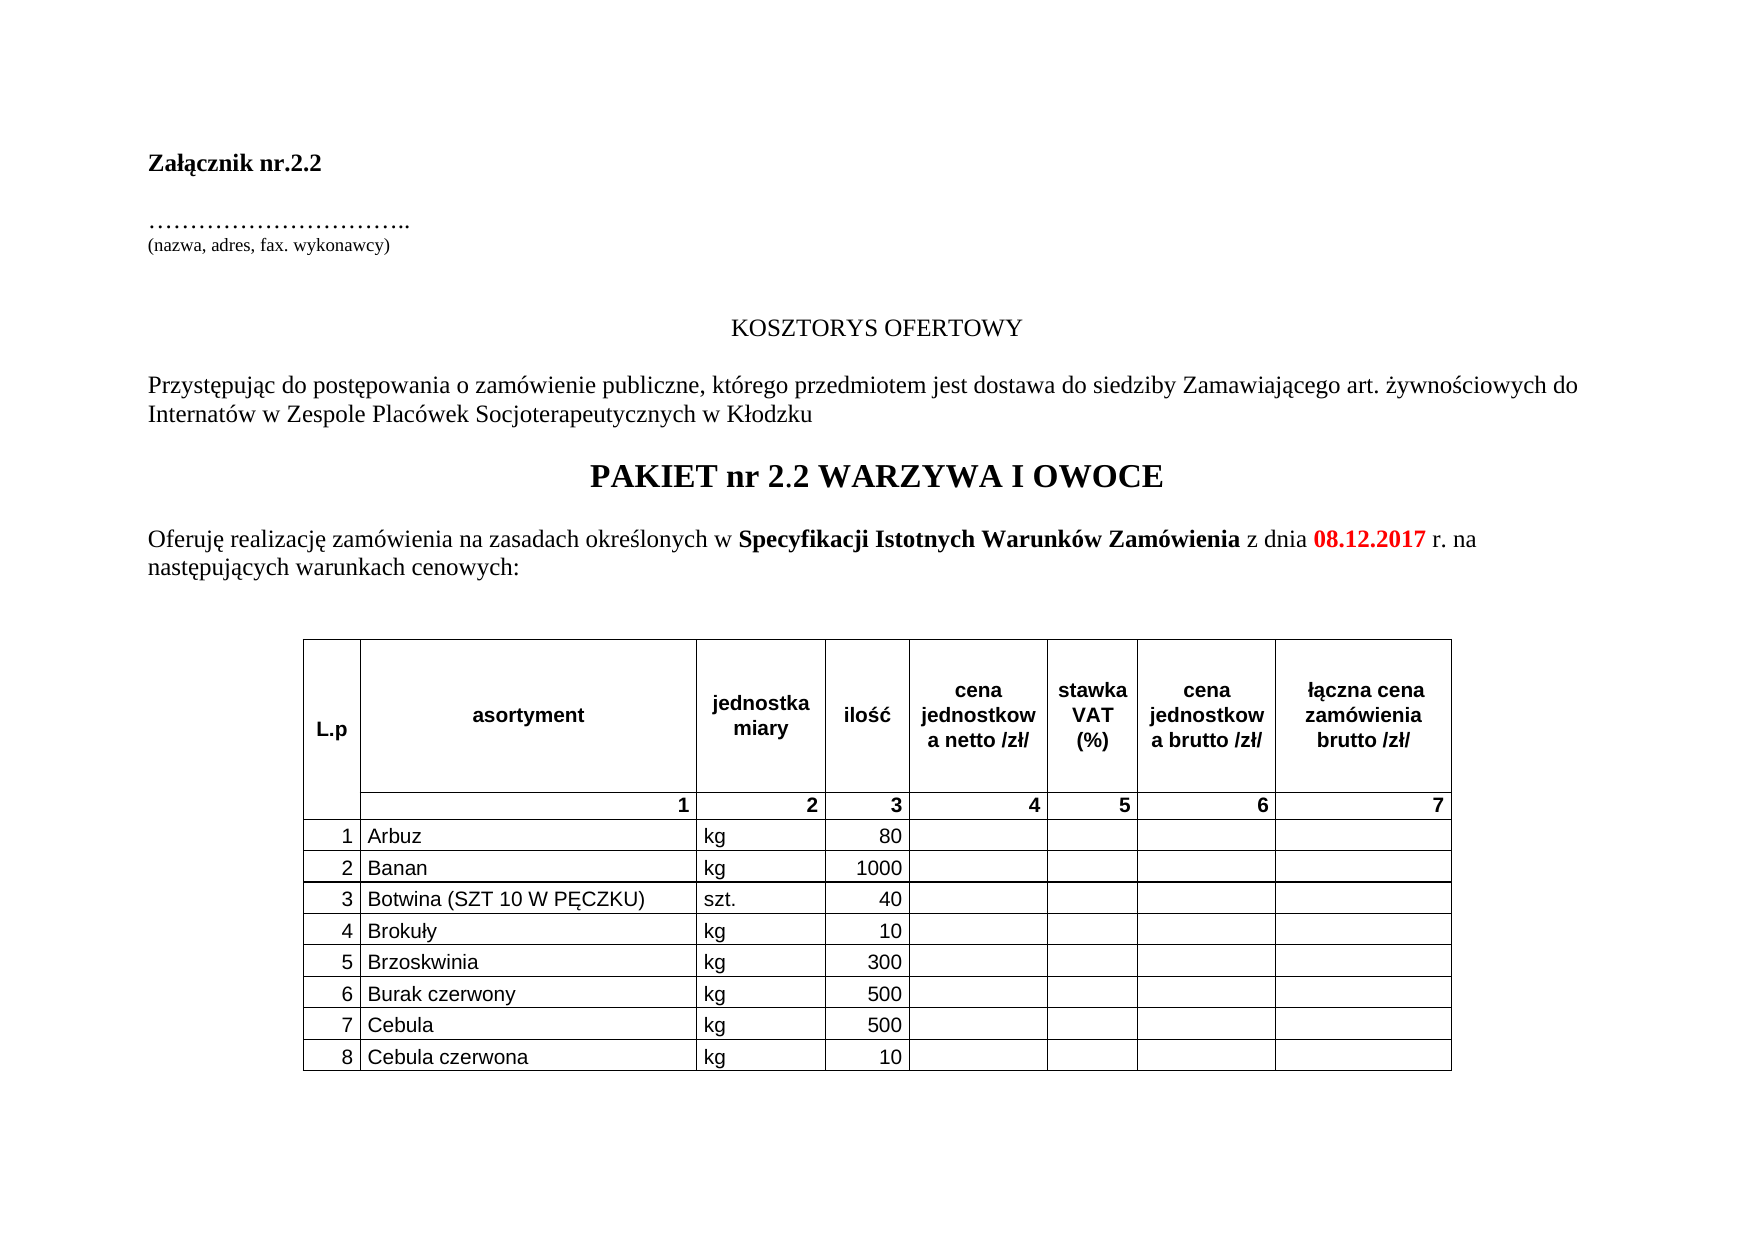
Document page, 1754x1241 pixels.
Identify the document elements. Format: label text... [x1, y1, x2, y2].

table_cell kg [697, 914, 825, 944]
table_cell 4 [304, 914, 360, 944]
table_cell Cebula czerwona [361, 1040, 696, 1070]
table_cell 80 [826, 820, 909, 850]
text (nazwa, adres, fax. wykonawcy) [148, 234, 1606, 255]
table_cell [1048, 945, 1137, 976]
table_cell [1276, 883, 1451, 913]
table_cell 2 [697, 793, 825, 818]
table_cell 7 [304, 1008, 360, 1039]
table_cell [1276, 945, 1451, 976]
table_cell kg [697, 851, 825, 881]
text Załącznik nr.2.2 [148, 148, 1606, 176]
table_cell [1048, 851, 1137, 881]
table_header ilość [826, 640, 909, 792]
table_cell [1276, 851, 1451, 881]
table_header cena jednostkowa brutto /zł/ [1138, 640, 1275, 792]
table_cell 4 [910, 793, 1047, 818]
table_cell [1048, 914, 1137, 944]
table_cell Botwina (SZT 10 W PĘCZKU) [361, 883, 696, 913]
table_cell [1276, 977, 1451, 1007]
table_cell [1138, 851, 1275, 881]
table_cell [1048, 820, 1137, 850]
table_cell [1138, 914, 1275, 944]
table_cell 5 [1048, 793, 1137, 818]
table_cell [1138, 883, 1275, 913]
table_cell Cebula [361, 1008, 696, 1039]
table_header łączna cena zamówienia brutto /zł/ [1276, 640, 1451, 792]
table_cell [910, 1008, 1047, 1039]
table_cell Brokuły [361, 914, 696, 944]
text Oferuję realizację zamówienia na zasadach określonych w Specyfikacji Istotnych Warunków Zamówienia z dnia 08.12.2017 r. na następujących warunkach cenowych: [148, 524, 1606, 581]
table_cell 6 [304, 977, 360, 1007]
table_cell 1 [304, 820, 360, 850]
table_cell [1138, 945, 1275, 976]
table_cell 7 [1276, 793, 1451, 818]
table_cell [1276, 1040, 1451, 1070]
text ………………………….. [148, 205, 1606, 234]
table_cell [910, 914, 1047, 944]
table_cell Brzoskwinia [361, 945, 696, 976]
table_cell [1276, 1008, 1451, 1039]
table_cell [910, 977, 1047, 1007]
table_cell [1138, 1040, 1275, 1070]
table_cell szt. [697, 883, 825, 913]
table_cell [1138, 977, 1275, 1007]
table_cell [910, 820, 1047, 850]
table_cell 10 [826, 914, 909, 944]
table_cell kg [697, 820, 825, 850]
table_cell Arbuz [361, 820, 696, 850]
text PAKIET nr 2.2 WARZYWA I OWOCE [148, 457, 1606, 495]
table_cell 1000 [826, 851, 909, 881]
table_cell 1 [361, 793, 696, 818]
table_header cena jednostkowa netto /zł/ [910, 640, 1047, 792]
table_cell 500 [826, 977, 909, 1007]
table_cell [1048, 1008, 1137, 1039]
table_cell Banan [361, 851, 696, 881]
table_cell Burak czerwony [361, 977, 696, 1007]
table_cell [1276, 914, 1451, 944]
table_cell 2 [304, 851, 360, 881]
table_header asortyment [361, 640, 696, 792]
table_cell 300 [826, 945, 909, 976]
text Przystępując do postępowania o zamówienie publiczne, którego przedmiotem jest dostawa do siedziby Zamawiającego art. żywnościowych do Internatów w Zespole Placówek Socjoterapeutycznych w Kłodzku [148, 370, 1606, 428]
table_cell [1048, 977, 1137, 1007]
table_cell [1048, 1040, 1137, 1070]
table_cell 500 [826, 1008, 909, 1039]
table_cell kg [697, 977, 825, 1007]
table_cell 8 [304, 1040, 360, 1070]
table_cell [1276, 820, 1451, 850]
table_cell 40 [826, 883, 909, 913]
table_header L.p [304, 640, 360, 818]
table_cell [910, 883, 1047, 913]
table_cell [910, 851, 1047, 881]
table_cell [910, 1040, 1047, 1070]
table_cell 3 [304, 883, 360, 913]
table_cell kg [697, 1040, 825, 1070]
table_cell 6 [1138, 793, 1275, 818]
table_cell 10 [826, 1040, 909, 1070]
table_cell [1138, 1008, 1275, 1039]
table_header stawka VAT (%) [1048, 640, 1137, 792]
table_cell [1138, 820, 1275, 850]
table_header jednostka miary [697, 640, 825, 792]
table_cell 5 [304, 945, 360, 976]
table_cell kg [697, 1008, 825, 1039]
table_cell 3 [826, 793, 909, 818]
table_cell [1048, 883, 1137, 913]
table_cell kg [697, 945, 825, 976]
table_cell [910, 945, 1047, 976]
text KOSZTORYS OFERTOWY [148, 313, 1606, 342]
